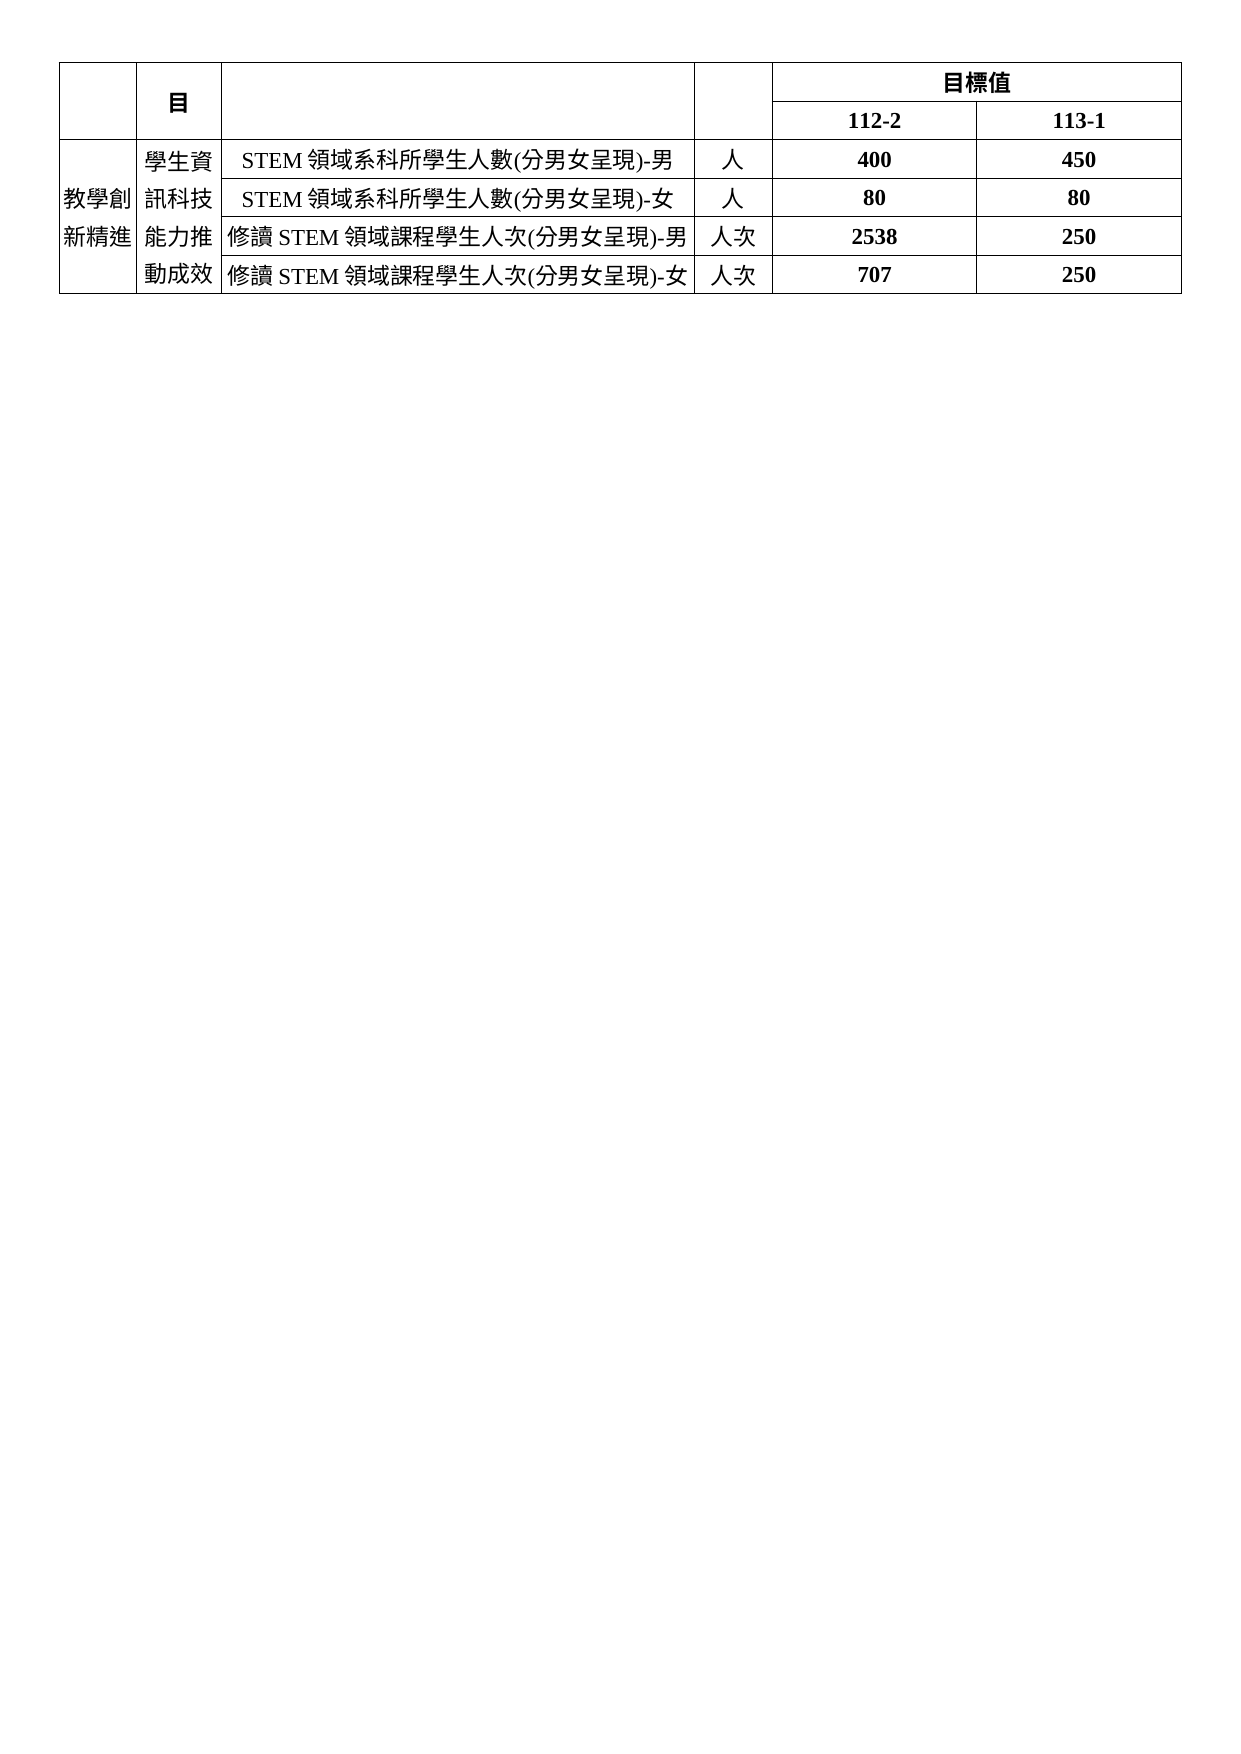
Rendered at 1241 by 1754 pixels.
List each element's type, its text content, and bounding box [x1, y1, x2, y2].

table_cell 人次 [695, 256, 772, 293]
table_cell 人 [695, 179, 772, 216]
table_cell 250 [977, 256, 1181, 293]
table_header 單位 [695, 63, 772, 139]
table_cell 學生資訊科技能力推動成效 [137, 140, 221, 293]
table_header 指標項目 [137, 63, 221, 139]
table_cell 400 [773, 140, 976, 178]
table_cell 人次 [695, 217, 772, 255]
table_cell 80 [773, 179, 976, 216]
table_cell 目標值 [773, 63, 1181, 101]
table_cell 修讀STEM領域課程學生人次(分男女呈現)-女 [222, 256, 694, 293]
table_cell 修讀STEM領域課程學生人次(分男女呈現)-男 [222, 217, 694, 255]
table_cell 250 [977, 217, 1181, 255]
table_cell 113-1 [977, 102, 1181, 139]
table_cell STEM領域系科所學生人數(分男女呈現)-男 [222, 140, 694, 178]
table_cell 2538 [773, 217, 976, 255]
table_header 面向 [60, 63, 136, 139]
table_cell 教學創新精進 [60, 140, 136, 293]
table_cell 人 [695, 140, 772, 178]
table_cell STEM領域系科所學生人數(分男女呈現)-女 [222, 179, 694, 216]
table_header 衡量方式 [222, 63, 694, 139]
table_cell 112-2 [773, 102, 976, 139]
table_cell 707 [773, 256, 976, 293]
table_cell 450 [977, 140, 1181, 178]
table_cell 80 [977, 179, 1181, 216]
